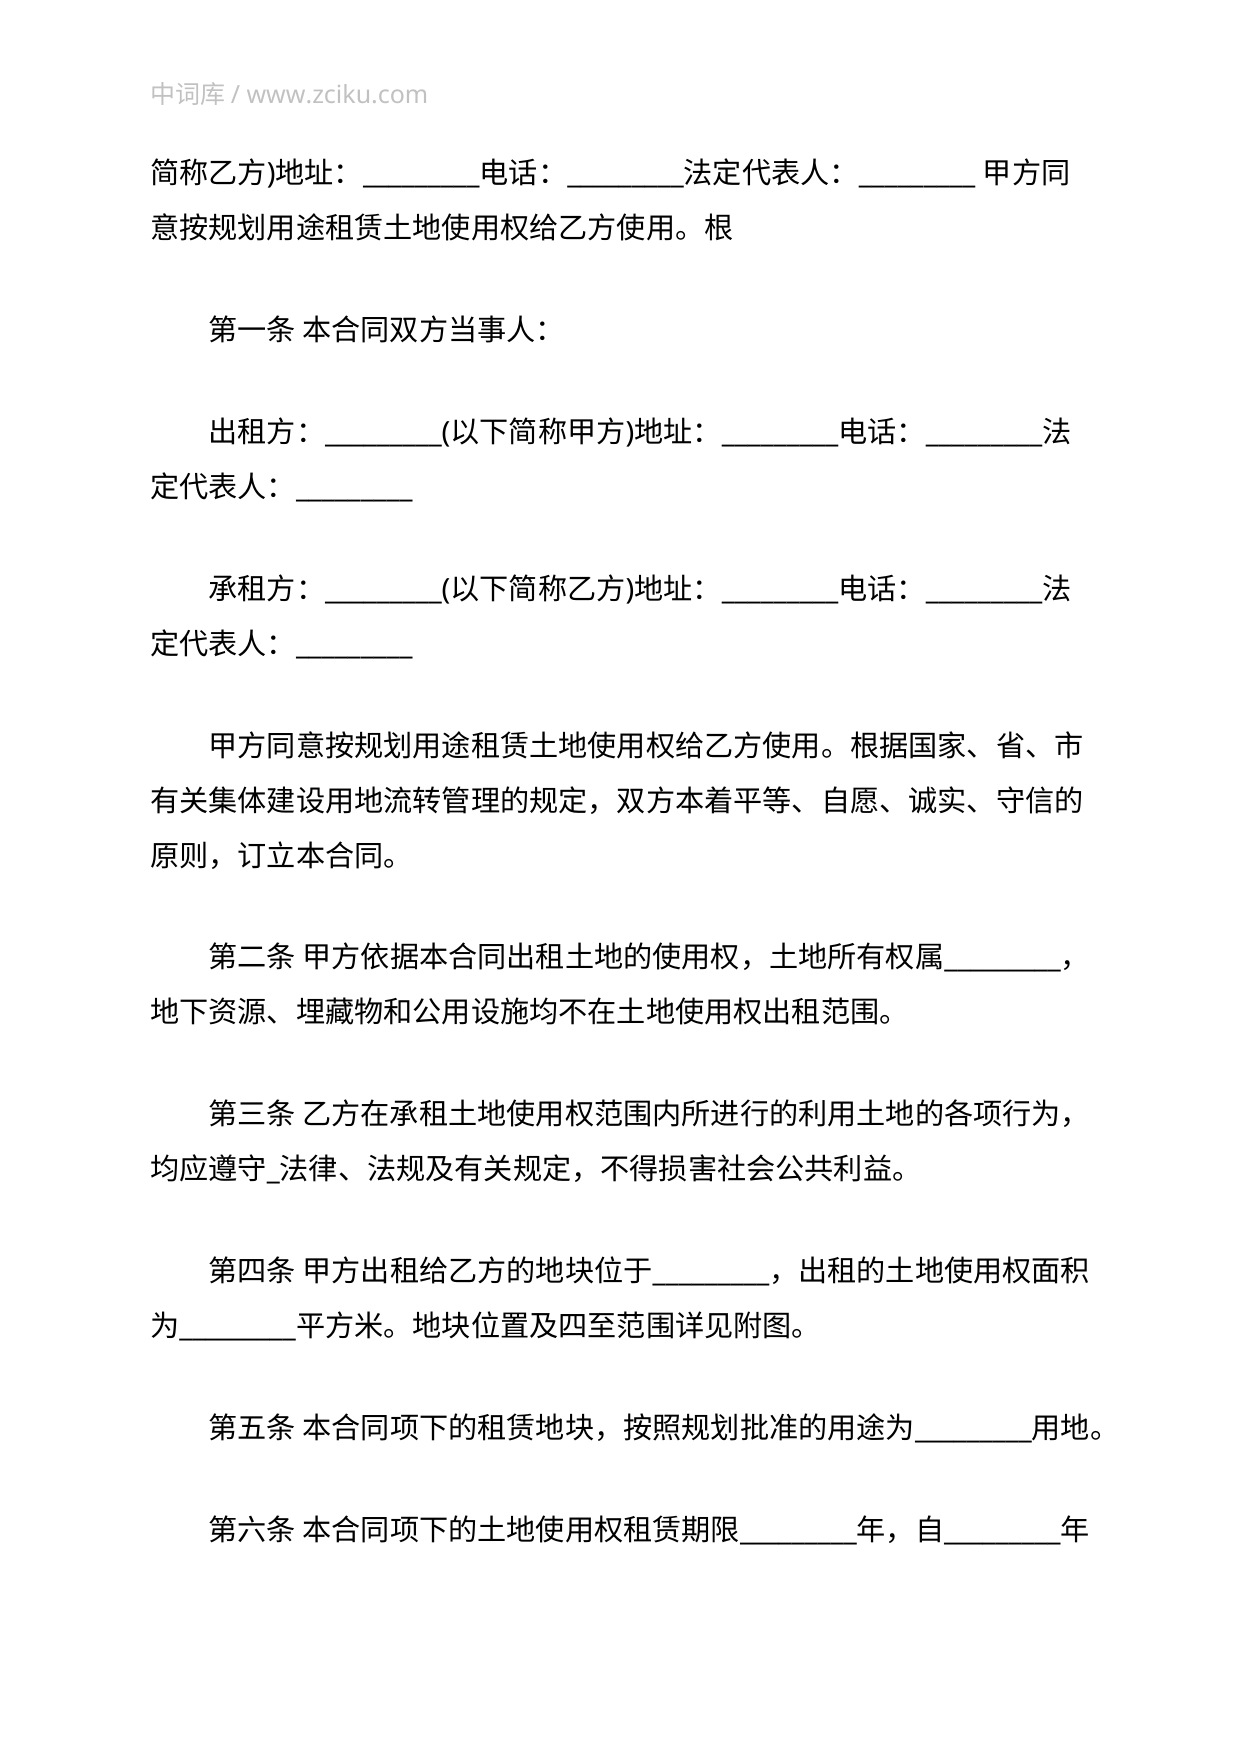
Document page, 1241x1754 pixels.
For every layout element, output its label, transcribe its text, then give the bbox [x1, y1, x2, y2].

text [150, 150, 1090, 247]
text 承租方：_________(以下简称乙方)地址：_________电话：_________法定代表人：_________ [150, 566, 1090, 663]
text 第四条 甲方出租给乙方的地块位于_________，出租的土地使用权面积为_________平方米。地块位置及四至范围详见附图。 [150, 1248, 1090, 1345]
text 甲方同意按规划用途租赁土地使用权给乙方使用。根据国家、省、市有关集体建设用地流转管理的规定，双方本着平等、自愿、诚实、守信的原则，订立本合同。 [150, 722, 1090, 874]
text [150, 1507, 1090, 1549]
text 第三条 乙方在承租土地使用权范围内所进行的利用土地的各项行为，均应遵守_法律、法规及有关规定，不得损害社会公共利益。 [150, 1091, 1090, 1188]
text 第一条 本合同双方当事人： [150, 307, 1090, 349]
text 第五条 本合同项下的租赁地块，按照规划批准的用途为_________用地。 [150, 1405, 1090, 1447]
text 出租方：_________(以下简称甲方)地址：_________电话：_________法定代表人：_________ [150, 408, 1090, 506]
text 第二条 甲方依据本合同出租土地的使用权，土地所有权属_________，地下资源、埋藏物和公用设施均不在土地使用权出租范围。 [150, 934, 1090, 1031]
